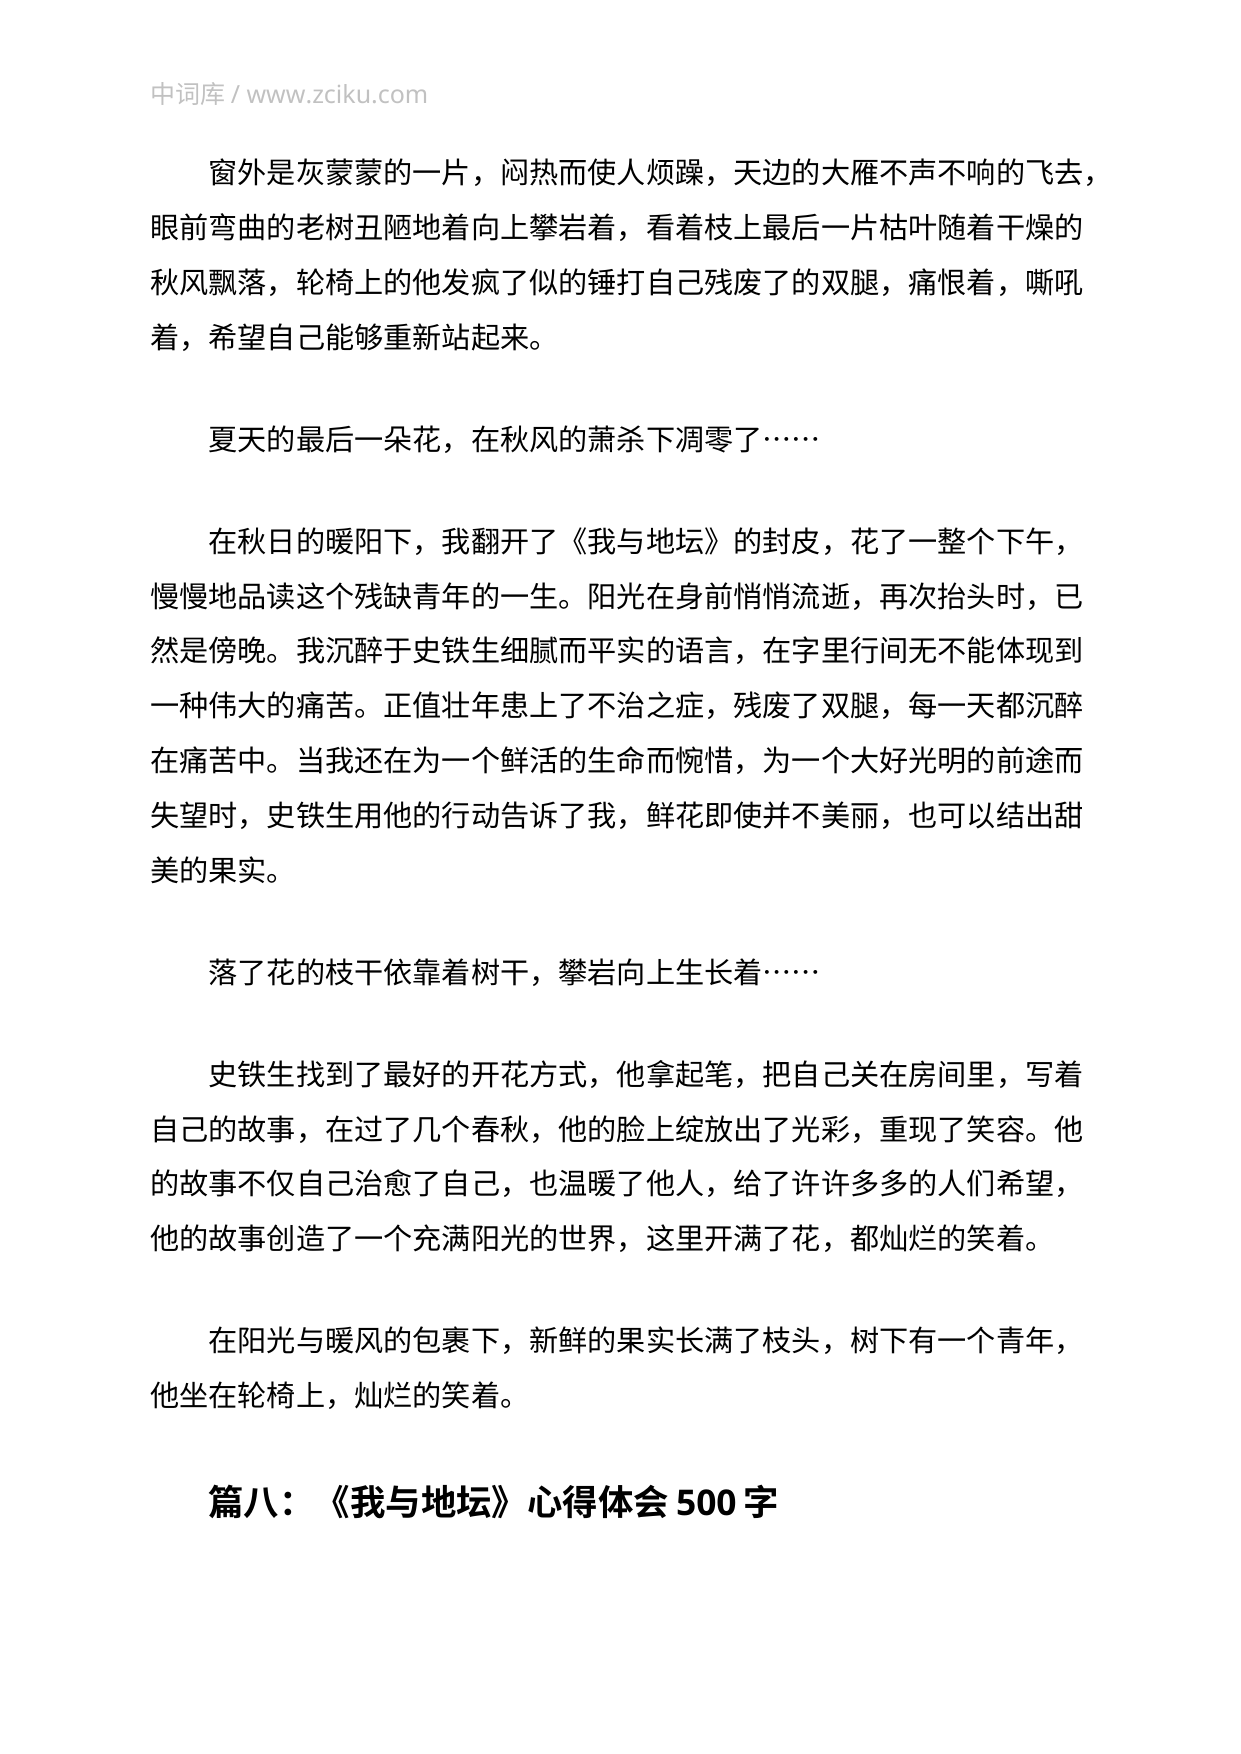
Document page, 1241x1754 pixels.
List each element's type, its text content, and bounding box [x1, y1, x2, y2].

text 窗外是灰蒙蒙的一片，闷热而使人烦躁，天边的大雁不声不响的飞去，眼前弯曲的老树丑陋地着向上攀岩着，看着枝上最后一片枯叶随着干燥的秋风飘落，轮椅上的他发疯了似的锤打自己残废了的双腿，痛恨着，嘶吼着，希望自己能够重新站起来。 [150, 150, 1090, 357]
text 夏天的最后一朵花，在秋风的萧杀下凋零了…… [150, 416, 1090, 459]
text 在秋日的暖阳下，我翻开了《我与地坛》的封皮，花了一整个下午，慢慢地品读这个残缺青年的一生。阳光在身前悄悄流逝，再次抬头时，已然是傍晚。我沉醉于史铁生细腻而平实的语言，在字里行间无不能体现到一种伟大的痛苦。正值壮年患上了不治之症，残废了双腿，每一天都沉醉在痛苦中。当我还在为一个鲜活的生命而惋惜，为一个大好光明的前途而失望时，史铁生用他的行动告诉了我，鲜花即使并不美丽，也可以结出甜美的果实。 [150, 518, 1090, 890]
text 在阳光与暖风的包裹下，新鲜的果实长满了枝头，树下有一个青年，他坐在轮椅上，灿烂的笑着。 [150, 1318, 1090, 1415]
text 落了花的枝干依靠着树干，攀岩向上生长着…… [150, 949, 1090, 992]
text 史铁生找到了最好的开花方式，他拿起笔，把自己关在房间里，写着自己的故事，在过了几个春秋，他的脸上绽放出了光彩，重现了笑容。他的故事不仅自己治愈了自己，也温暖了他人，给了许许多多的人们希望，他的故事创造了一个充满阳光的世界，这里开满了花，都灿烂的笑着。 [150, 1051, 1090, 1258]
text 篇八：《我与地坛》心得体会500字 [150, 1474, 1090, 1526]
